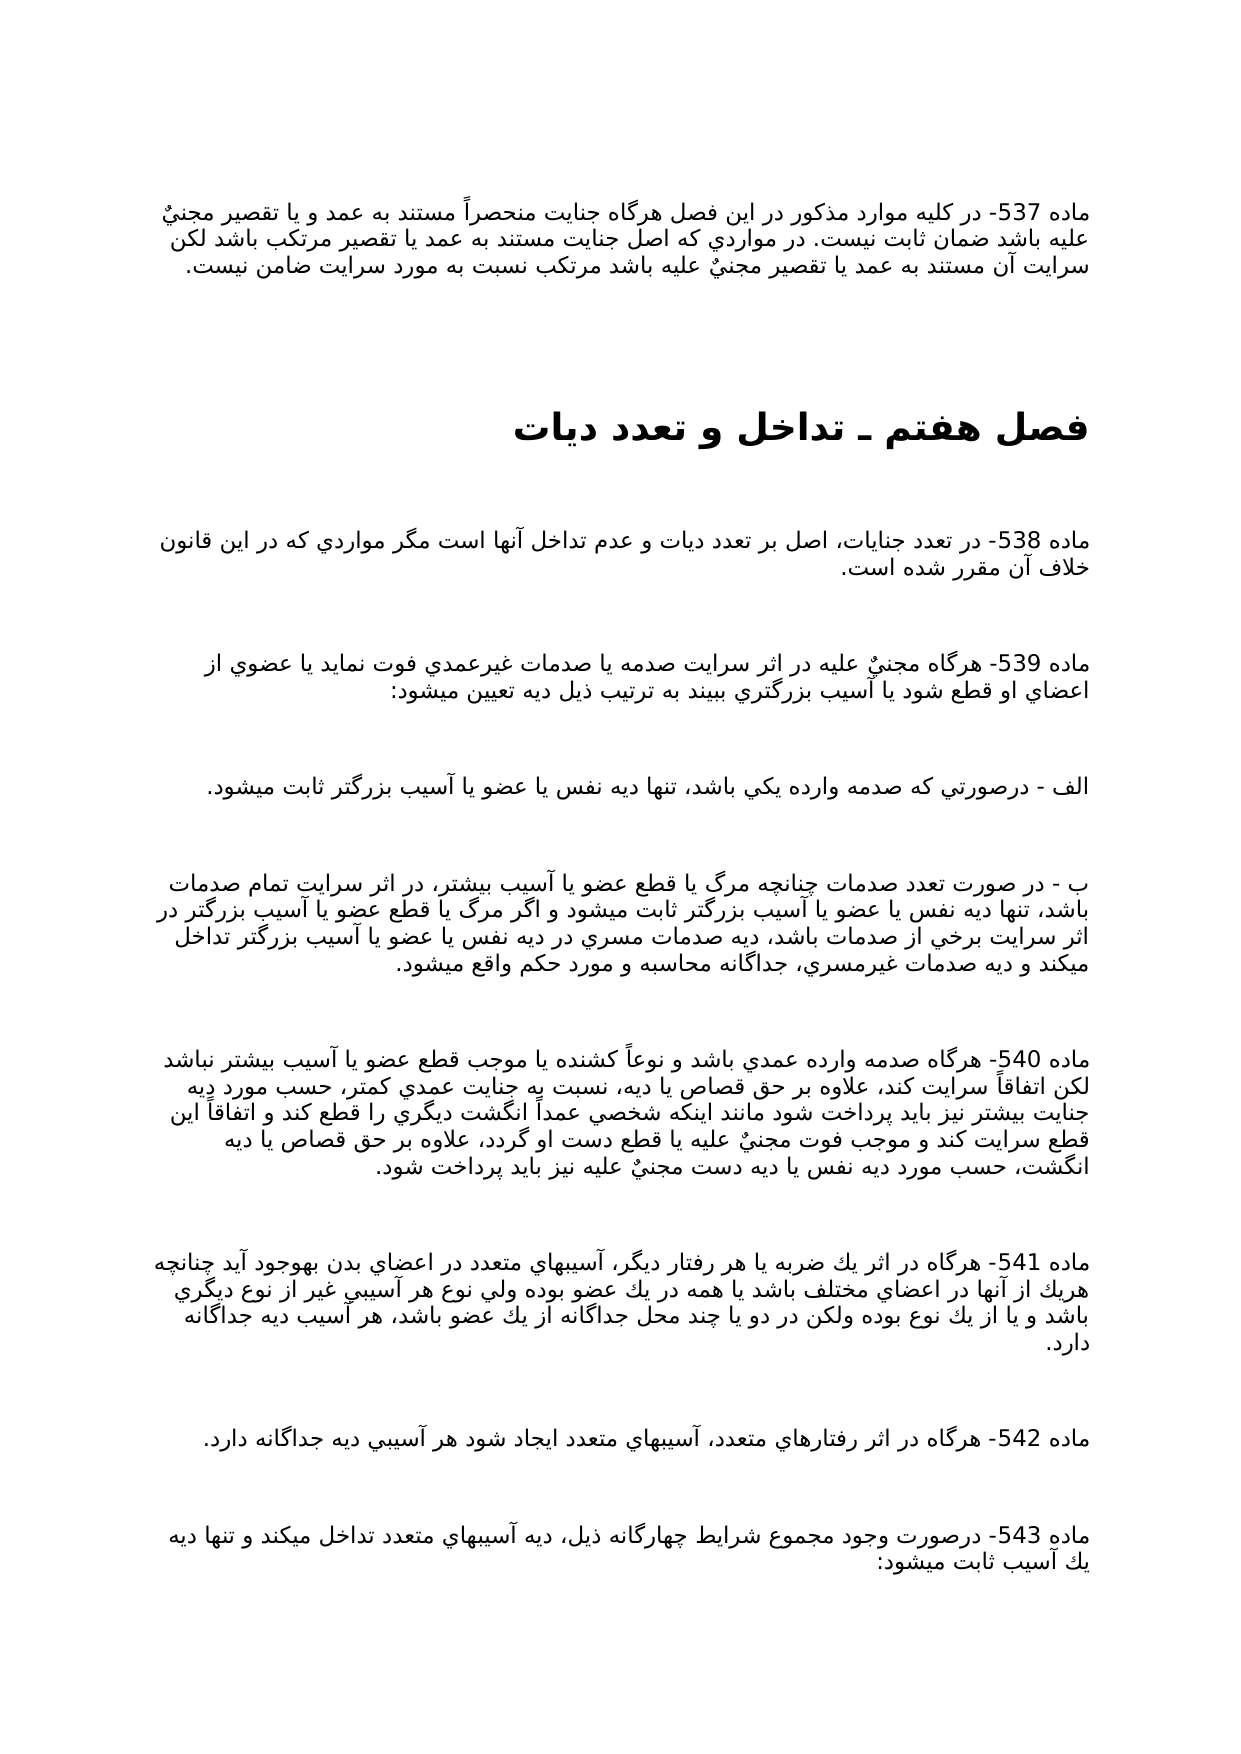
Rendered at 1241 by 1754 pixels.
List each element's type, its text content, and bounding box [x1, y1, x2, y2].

subtitle فصل هفتم ـ تداخل و تعدد ديات [150, 406, 1090, 449]
text ماده 541- هرگاه در اثر يك ضربه يا هر رفتار ديگر، آسيبهاي متعدد در اعضاي بدن بهوجود آيد چنانچه هريك از آنها در اعضاي مختلف باشد يا همه در يك عضو بوده ولي نوع هر آسيبي غير از نوع ديگري باشد و يا از يك نوع بوده ولكن در دو يا چند محل جداگانه از يك عضو باشد، هر آسيب ديه جداگانه دارد. [150, 1249, 1090, 1356]
text ماده 537- در كليه موارد مذكور در اين فصل هرگاه جنايت منحصراً مستند به عمد و يا تقصير مجنيٌ عليه باشد ضمان ثابت نيست. در مواردي كه اصل جنايت مستند به عمد يا تقصير مرتكب باشد لكن سرايت آن مستند به عمد يا تقصير مجنيٌ عليه باشد مرتكب نسبت به مورد سرايت ضامن نيست. [150, 199, 1090, 279]
text الف - درصورتي كه صدمه وارده يكي باشد، تنها ديه نفس يا عضو يا آسيب بزرگتر ثابت ميشود. [150, 773, 1090, 800]
text ماده 543- درصورت وجود مجموع شرايط چهارگانه ذيل، ديه آسيبهاي متعدد تداخل ميكند و تنها ديه يك آسيب ثابت ميشود: [150, 1522, 1090, 1575]
text ماده 538- در تعدد جنايات، اصل بر تعدد ديات و عدم تداخل آنها است مگر مواردي كه در اين قانون خلاف آن مقرر شده است. [150, 527, 1090, 581]
text ماده 542- هرگاه در اثر رفتارهاي متعدد، آسيبهاي متعدد ايجاد شود هر آسيبي ديه جداگانه دارد. [150, 1426, 1090, 1452]
text ماده 539- هرگاه مجنيٌ عليه در اثر سرايت صدمه يا صدمات غيرعمدي فوت نمايد يا عضوي از اعضاي او قطع شود يا آسيب بزرگتري ببيند به ترتيب ذيل ديه تعيين ميشود: [150, 650, 1090, 704]
text ماده 540- هرگاه صدمه وارده عمدي باشد و نوعاً كشنده يا موجب قطع عضو يا آسيب بيشتر نباشد لكن اتفاقاً سرايت كند، علاوه بر حق قصاص يا ديه، نسبت به جنايت عمدي كمتر، حسب مورد ديه جنايت بيشتر نيز بايد پرداخت شود مانند اينكه شخصي عمداً انگشت ديگري را قطع كند و اتفاقاً اين قطع سرايت كند و موجب فوت مجنيٌ عليه يا قطع دست او گردد، علاوه بر حق قصاص يا ديه انگشت، حسب مورد ديه نفس يا ديه دست مجنيٌ عليه نيز بايد پرداخت شود. [150, 1046, 1090, 1179]
text ب - در صورت تعدد صدمات چنانچه مرگ يا قطع عضو يا آسيب بيشتر، در اثر سرايت تمام صدمات باشد، تنها ديه نفس يا عضو يا آسيب بزرگتر ثابت ميشود و اگر مرگ يا قطع عضو يا آسيب بزرگتر در اثر سرايت برخي از صدمات باشد، ديه صدمات مسري در ديه نفس يا عضو يا آسيب بزرگتر تداخل ميكند و ديه صدمات غيرمسري، جداگانه محاسبه و مورد حكم واقع ميشود. [150, 870, 1090, 976]
